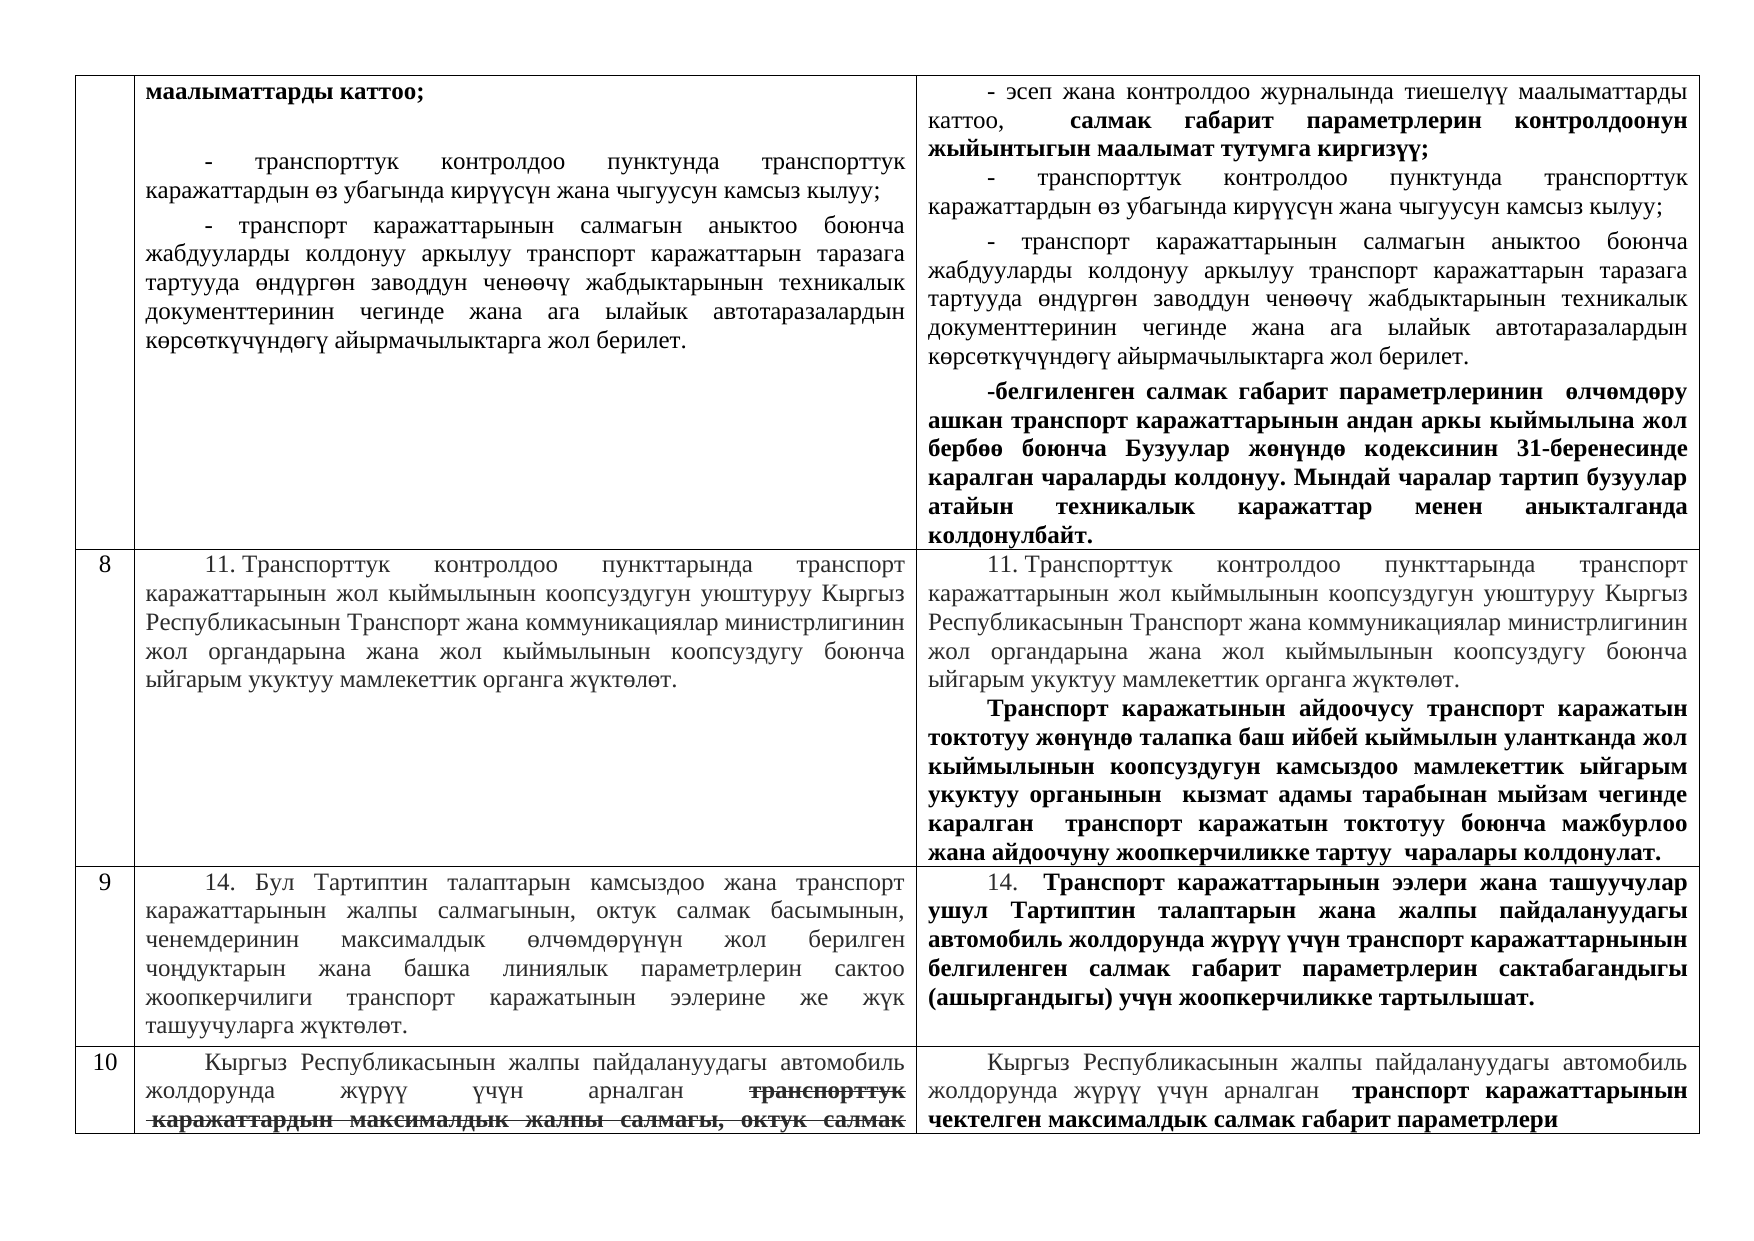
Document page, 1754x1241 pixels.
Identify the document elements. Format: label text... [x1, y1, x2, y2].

table_cell 8 [76, 550, 134, 866]
table_cell 14. Бул Тартиптин талаптарын камсыздоо жана транспорт каражаттарынын жалпы салмагынын, октук салмак басымынын, ченемдеринин максималдык өлчөмдөрүнүн жол берилген чоңдуктарын жана башка линиялык параметрлерин сактоо жоопкерчилиги транспорт каражатынын ээлерине же жүк ташуучуларга жүктөлөт. [135, 867, 916, 1046]
table_cell 14. Транспорт каражаттарынын ээлери жана ташуучулар ушул Тартиптин талаптарын жана жалпы пайдалануудагы автомобиль жолдорунда жүрүү үчүн транспорт каражаттарнынын белгиленген салмак габарит параметрлерин сактабагандыгы (ашыргандыгы) учүн жоопкерчиликке тартылышат. [917, 867, 1699, 1046]
table_cell 7 [76, 76, 134, 548]
table_cell 11. Транспорттук контролдоо пункттарында транспорт каражаттарынын жол кыймылынын коопсуздугун уюштуруу Кыргыз Республикасынын Транспорт жана коммуникациялар министрлигинин жол органдарына жана жол кыймылынын коопсуздугу боюнча ыйгарым укуктуу мамлекеттик органга жүктөлөт. Транспорт каражатынын айдоочусу транспорт каражатын токтотуу жөнүндө талапка баш ийбей кыймылын улантканда жол кыймылынын коопсуздугун камсыздоо мамлекеттик ыйгарым укуктуу органынын кызмат адамы тарабынан мыйзам чегинде каралган транспорт каражатын токтотуу боюнча мажбурлоо жана айдоочуну жоопкерчиликке тартуу чаралары колдонулат. [917, 550, 1699, 866]
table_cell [135, 76, 916, 548]
table_cell 11. Транспорттук контролдоо пункттарында транспорт каражаттарынын жол кыймылынын коопсуздугун уюштуруу Кыргыз Республикасынын Транспорт жана коммуникациялар министрлигинин жол органдарына жана жол кыймылынын коопсуздугу боюнча ыйгарым укуктуу мамлекеттик органга жүктөлөт. [135, 550, 916, 866]
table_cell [917, 1047, 1699, 1133]
table_cell 9 [76, 867, 134, 1046]
table_cell 10 [76, 1047, 134, 1133]
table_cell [917, 76, 1699, 548]
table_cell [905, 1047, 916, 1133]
